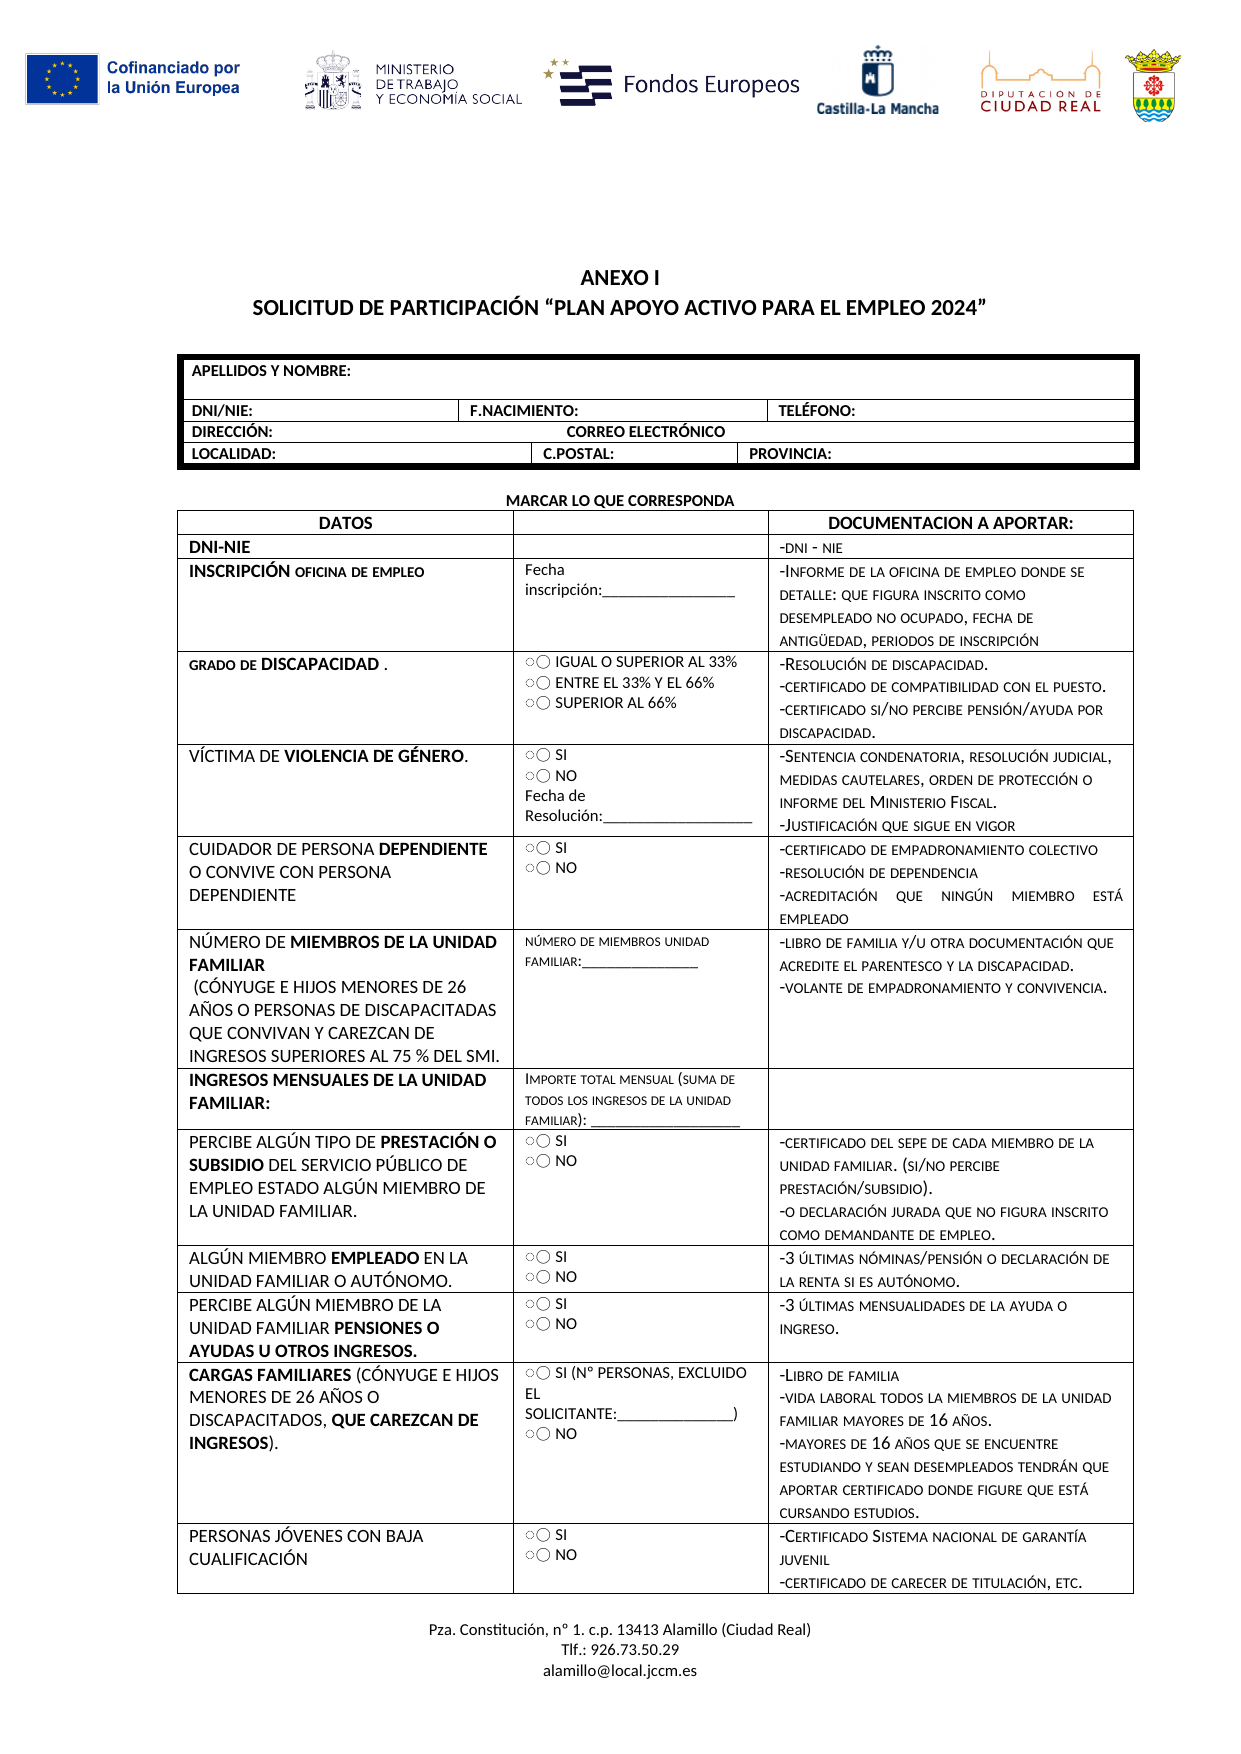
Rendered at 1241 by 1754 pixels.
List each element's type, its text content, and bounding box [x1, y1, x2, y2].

table_cell ⃝ SI ⃝ NO [514, 1293, 768, 1362]
table_cell -libro de familia y/u otra documentación que acredite el parentesco y la discapacidad. -volante de empadronamiento y convivencia. [769, 930, 1133, 1067]
table_cell [514, 535, 768, 558]
table_cell ⃝ IGUAL O SUPERIOR AL 33% ⃝ ENTRE EL 33% Y EL 66% ⃝ SUPERIOR AL 66% [514, 652, 768, 743]
table_header DOCUMENTACION A APORTAR: [769, 511, 1133, 534]
table_header [514, 511, 768, 534]
picture [375, 64, 522, 104]
table_header DATOS [178, 511, 513, 534]
table_cell PERSONAS JÓVENES CON BAJA CUALIFICACIÓN [178, 1524, 513, 1593]
table_cell VÍCTIMA DE VIOLENCIA DE GÉNERO. [178, 745, 513, 836]
table_cell ⃝ SI ⃝ NO [514, 1524, 768, 1593]
text SOLICITUD DE PARTICIPACIÓN “PLAN APOYO ACTIVO PARA EL EMPLEO 2024” [177, 293, 1063, 321]
table_cell PROVINCIA: [738, 443, 1134, 463]
table_cell ⃝ SI ⃝ NO [514, 837, 768, 929]
table_cell -Resolución de discapacidad. -certificado de compatibilidad con el puesto. -certificado si/no percibe pensión/ayuda por discapacidad. [769, 652, 1133, 743]
table_cell NÚMERO DE MIEMBROS DE LA UNIDAD FAMILIAR (CÓNYUGE E HIJOS MENORES DE 26 AÑOS O PERSONAS DE DISCAPACITADAS QUE CONVIVAN Y CAREZCAN DE INGRESOS SUPERIORES AL 75 % DEL SMI. [178, 930, 513, 1067]
table_cell [769, 1069, 1133, 1129]
table_cell DIRECCIÓN: CORREO ELECTRÓNICO [184, 422, 1134, 442]
table_cell PERCIBE ALGÚN TIPO DE PRESTACIÓN O SUBSIDIO DEL SERVICIO PÚBLICO DE EMPLEO ESTADO ALGÚN MIEMBRO DE LA UNIDAD FAMILIAR. [178, 1130, 513, 1245]
table_cell F.NACIMIENTO: [459, 400, 767, 421]
table_cell C.POSTAL: [532, 443, 737, 463]
text MARCAR LO QUE CORRESPONDA [177, 490, 1063, 510]
table_cell DNI/NIE: [184, 400, 458, 421]
picture [972, 46, 1109, 119]
table_cell -3 últimas mensualidades de la ayuda o ingreso. [769, 1293, 1133, 1362]
text ANEXO I [177, 263, 1063, 291]
table_cell TELÉFONO: [768, 400, 1134, 421]
table_cell DNI-NIE [178, 535, 513, 558]
table_cell -Informe de la oficina de empleo donde se detalle: que figura inscrito como desempleado no ocupado, fecha de antigüedad, periodos de inscripción [769, 559, 1133, 651]
table_cell Fecha inscripción:________________ [514, 559, 768, 651]
table_cell ALGÚN MIEMBRO EMPLEADO EN LA UNIDAD FAMILIAR O AUTÓNOMO. [178, 1246, 513, 1292]
table_cell Importe total mensual (suma de todos los ingresos de la unidad familiar): __________________ [514, 1069, 768, 1129]
table_cell INGRESOS MENSUALES DE LA UNIDAD FAMILIAR: [178, 1069, 513, 1129]
table_cell CARGAS FAMILIARES (CÓNYUGE E HIJOS MENORES DE 26 AÑOS O DISCAPACITADOS, QUE CAREZCAN DE INGRESOS). [178, 1363, 513, 1523]
picture [817, 45, 939, 114]
picture [305, 50, 362, 110]
table_cell ⃝ SI ⃝ NO [514, 1246, 768, 1292]
table_cell -Sentencia condenatoria, resolución judicial, medidas cautelares, orden de protección o informe del Ministerio Fiscal. -Justificación que sigue en vigor [769, 745, 1133, 836]
picture [538, 53, 804, 110]
table_cell -3 últimas nóminas/pensión o declaración de la renta si es autónomo. [769, 1246, 1133, 1292]
table_cell -Libro de familia -vida laboral todos la miembros de la unidad familiar mayores de 16 años. -mayores de 16 años que se encuentre estudiando y sean desempleados tendrán que aportar certificado donde figure que está cursando estudios. [769, 1363, 1133, 1523]
table_cell ⃝ SI (Nº PERSONAS, EXCLUIDO EL SOLICITANTE:______________) ⃝ NO [514, 1363, 768, 1523]
table_cell CUIDADOR DE PERSONA DEPENDIENTE O CONVIVE CON PERSONA DEPENDIENTE [178, 837, 513, 929]
table_cell -dni - nie [769, 535, 1133, 558]
table_cell número de miembros unidad familiar:______________ [514, 930, 768, 1067]
table_cell -certificado del sepe de cada miembro de la unidad familiar. (si/no percibe prestación/subsidio). -o declaración jurada que no figura inscrito como demandante de empleo. [769, 1130, 1133, 1245]
table_cell PERCIBE ALGÚN MIEMBRO DE LA UNIDAD FAMILIAR PENSIONES O AYUDAS U OTROS INGRESOS. [178, 1293, 513, 1362]
picture [23, 51, 250, 107]
table_header APELLIDOS Y NOMBRE: [184, 360, 1134, 399]
table_cell grado de DISCAPACIDAD . [178, 652, 513, 743]
table_cell INSCRIPCIÓN oficina de empleo [178, 559, 513, 651]
table_cell -certificado de empadronamiento colectivo -resolución de dependencia -acreditación que ningún miembro está empleado [769, 837, 1133, 929]
table_cell ⃝ SI ⃝ NO Fecha de Resolución:__________________ [514, 745, 768, 836]
table_cell LOCALIDAD: [184, 443, 531, 463]
table_cell ⃝ SI ⃝ NO [514, 1130, 768, 1245]
table_cell -Certificado Sistema nacional de garantía juvenil -certificado de carecer de titulación, etc. [769, 1524, 1133, 1593]
